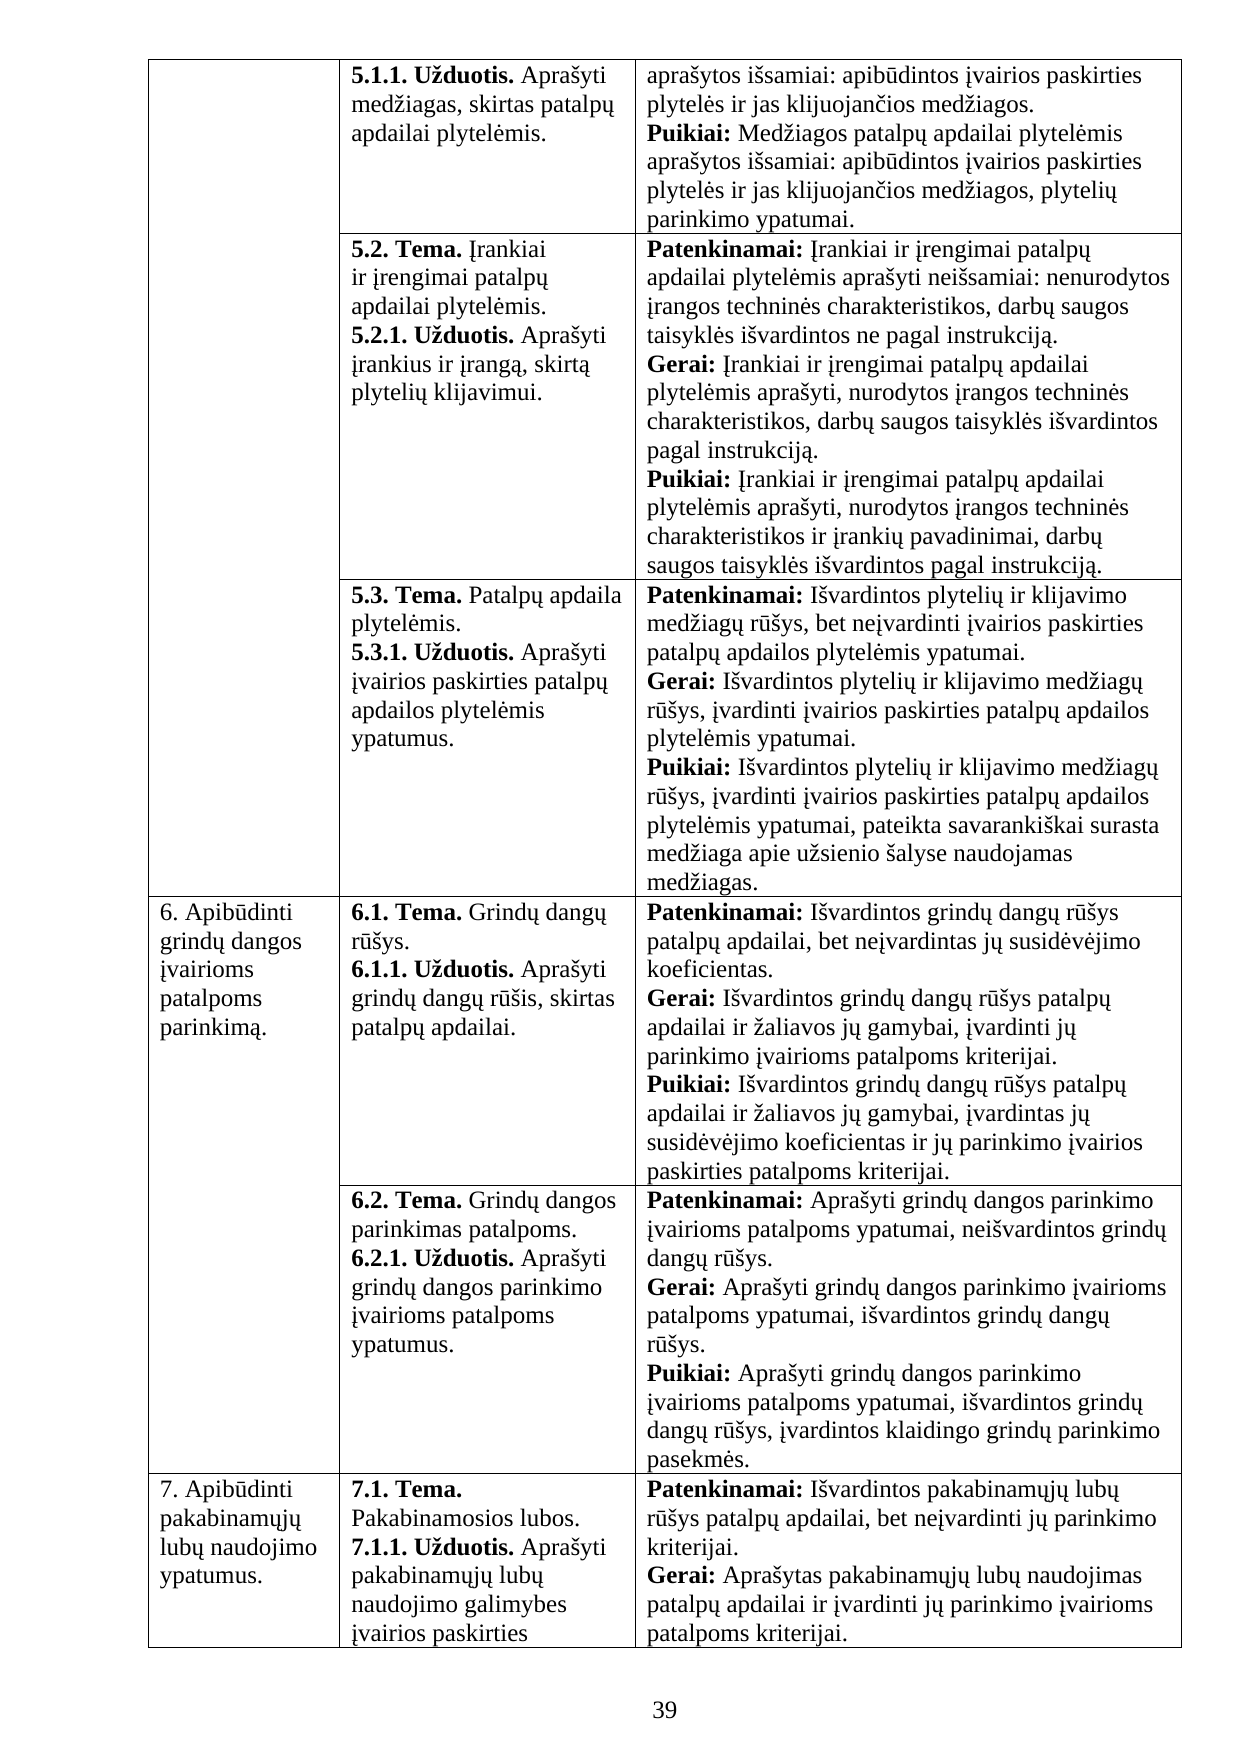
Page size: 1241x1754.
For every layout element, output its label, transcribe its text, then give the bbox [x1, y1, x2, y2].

table_cell Patenkinamai: Išvardintos plytelių ir klijavimo medžiagų rūšys, bet neįvardinti įvairios paskirties patalpų apdailos plytelėmis ypatumai. Gerai: Išvardintos plytelių ir klijavimo medžiagų rūšys, įvardinti įvairios paskirties patalpų apdailos plytelėmis ypatumai. Puikiai: Išvardintos plytelių ir klijavimo medžiagų rūšys, įvardinti įvairios paskirties patalpų apdailos plytelėmis ypatumai, pateikta savarankiškai surasta medžiaga apie užsienio šalyse naudojamas medžiagas. [636, 580, 1181, 896]
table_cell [149, 1474, 339, 1647]
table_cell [636, 1474, 1181, 1647]
table_cell 6.2. Tema. Grindų dangos parinkimas patalpoms. 6.2.1. Užduotis. Aprašyti grindų dangos parinkimo įvairioms patalpoms ypatumus. [340, 1186, 635, 1473]
table_cell 6.1. Tema. Grindų dangų rūšys. 6.1.1. Užduotis. Aprašyti grindų dangų rūšis, skirtas patalpų apdailai. [340, 897, 635, 1184]
table_cell 5.3. Tema. Patalpų apdaila plytelėmis. 5.3.1. Užduotis. Aprašyti įvairios paskirties patalpų apdailos plytelėmis ypatumus. [340, 580, 635, 896]
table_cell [636, 60, 1181, 233]
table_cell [149, 60, 339, 896]
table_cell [340, 1474, 635, 1647]
table_cell 6. Apibūdinti grindų dangos įvairioms patalpoms parinkimą. [149, 897, 339, 1473]
table_cell Patenkinamai: Aprašyti grindų dangos parinkimo įvairioms patalpoms ypatumai, neišvardintos grindų dangų rūšys. Gerai: Aprašyti grindų dangos parinkimo įvairioms patalpoms ypatumai, išvardintos grindų dangų rūšys. Puikiai: Aprašyti grindų dangos parinkimo įvairioms patalpoms ypatumai, išvardintos grindų dangų rūšys, įvardintos klaidingo grindų parinkimo pasekmės. [636, 1186, 1181, 1473]
table_cell 5.2. Tema. Įrankiai ir įrengimai patalpų apdailai plytelėmis. 5.2.1. Užduotis. Aprašyti įrankius ir įrangą, skirtą plytelių klijavimui. [340, 234, 635, 579]
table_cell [340, 60, 635, 233]
table_cell Patenkinamai: Išvardintos grindų dangų rūšys patalpų apdailai, bet neįvardintas jų susidėvėjimo koeficientas. Gerai: Išvardintos grindų dangų rūšys patalpų apdailai ir žaliavos jų gamybai, įvardinti jų parinkimo įvairioms patalpoms kriterijai. Puikiai: Išvardintos grindų dangų rūšys patalpų apdailai ir žaliavos jų gamybai, įvardintas jų susidėvėjimo koeficientas ir jų parinkimo įvairios paskirties patalpoms kriterijai. [636, 897, 1181, 1184]
table_cell Patenkinamai: Įrankiai ir įrengimai patalpų apdailai plytelėmis aprašyti neišsamiai: nenurodytos įrangos techninės charakteristikos, darbų saugos taisyklės išvardintos ne pagal instrukciją. Gerai: Įrankiai ir įrengimai patalpų apdailai plytelėmis aprašyti, nurodytos įrangos techninės charakteristikos, darbų saugos taisyklės išvardintos pagal instrukciją. Puikiai: Įrankiai ir įrengimai patalpų apdailai plytelėmis aprašyti, nurodytos įrangos techninės charakteristikos ir įrankių pavadinimai, darbų saugos taisyklės išvardintos pagal instrukciją. [636, 234, 1181, 579]
